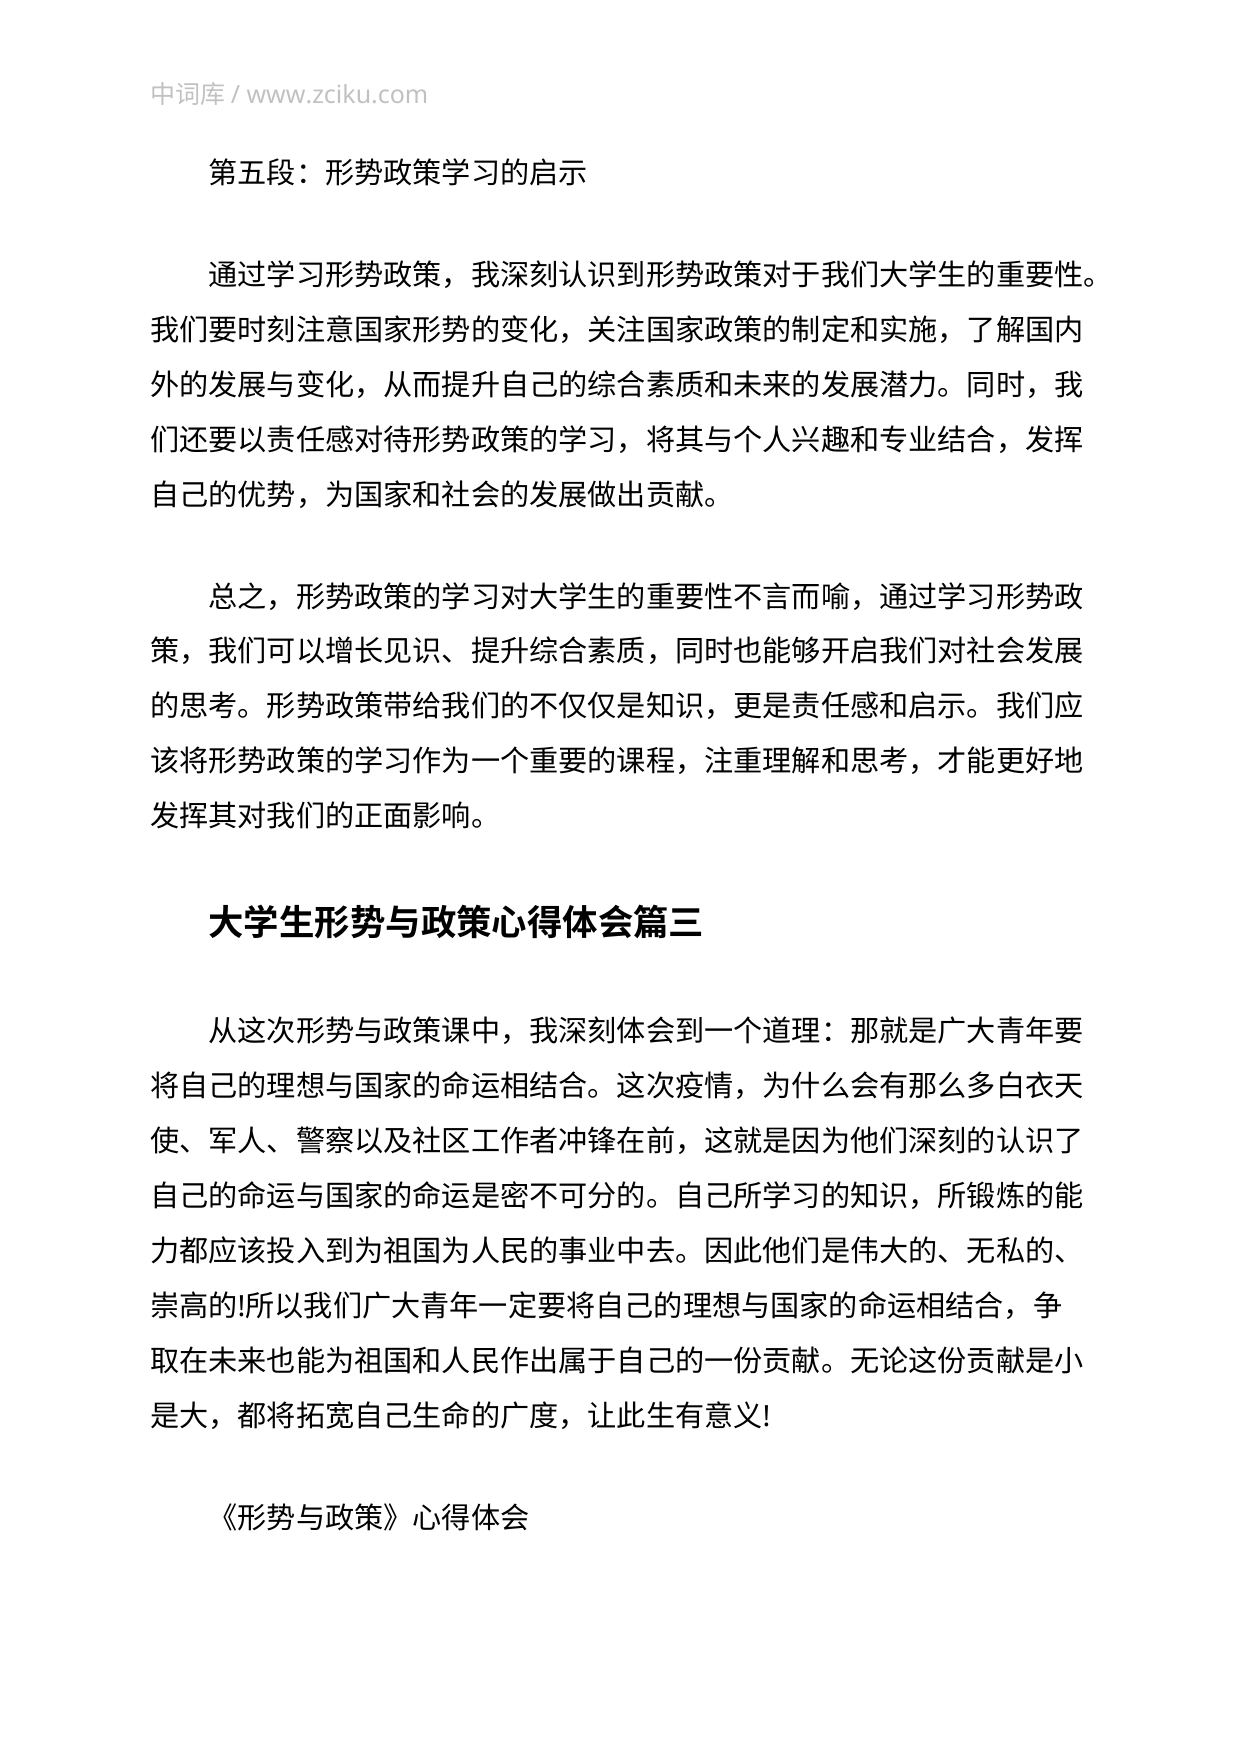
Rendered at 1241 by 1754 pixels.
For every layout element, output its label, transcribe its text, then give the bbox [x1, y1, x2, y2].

text 大学生形势与政策心得体会篇三 [150, 894, 1090, 946]
text 从这次形势与政策课中，我深刻体会到一个道理：那就是广大青年要将自己的理想与国家的命运相结合。这次疫情，为什么会有那么多白衣天使、军人、警察以及社区工作者冲锋在前，这就是因为他们深刻的认识了自己的命运与国家的命运是密不可分的。自己所学习的知识，所锻炼的能力都应该投入到为祖国为人民的事业中去。因此他们是伟大的、无私的、崇高的!所以我们广大青年一定要将自己的理想与国家的命运相结合，争取在未来也能为祖国和人民作出属于自己的一份贡献。无论这份贡献是小是大，都将拓宽自己生命的广度，让此生有意义! [150, 1008, 1090, 1435]
text 《形势与政策》心得体会 [150, 1494, 1090, 1537]
text 总之，形势政策的学习对大学生的重要性不言而喻，通过学习形势政策，我们可以增长见识、提升综合素质，同时也能够开启我们对社会发展的思考。形势政策带给我们的不仅仅是知识，更是责任感和启示。我们应该将形势政策的学习作为一个重要的课程，注重理解和思考，才能更好地发挥其对我们的正面影响。 [150, 573, 1090, 835]
text 第五段：形势政策学习的启示 [150, 150, 1090, 192]
text 通过学习形势政策，我深刻认识到形势政策对于我们大学生的重要性。我们要时刻注意国家形势的变化，关注国家政策的制定和实施，了解国内外的发展与变化，从而提升自己的综合素质和未来的发展潜力。同时，我们还要以责任感对待形势政策的学习，将其与个人兴趣和专业结合，发挥自己的优势，为国家和社会的发展做出贡献。 [150, 252, 1090, 514]
